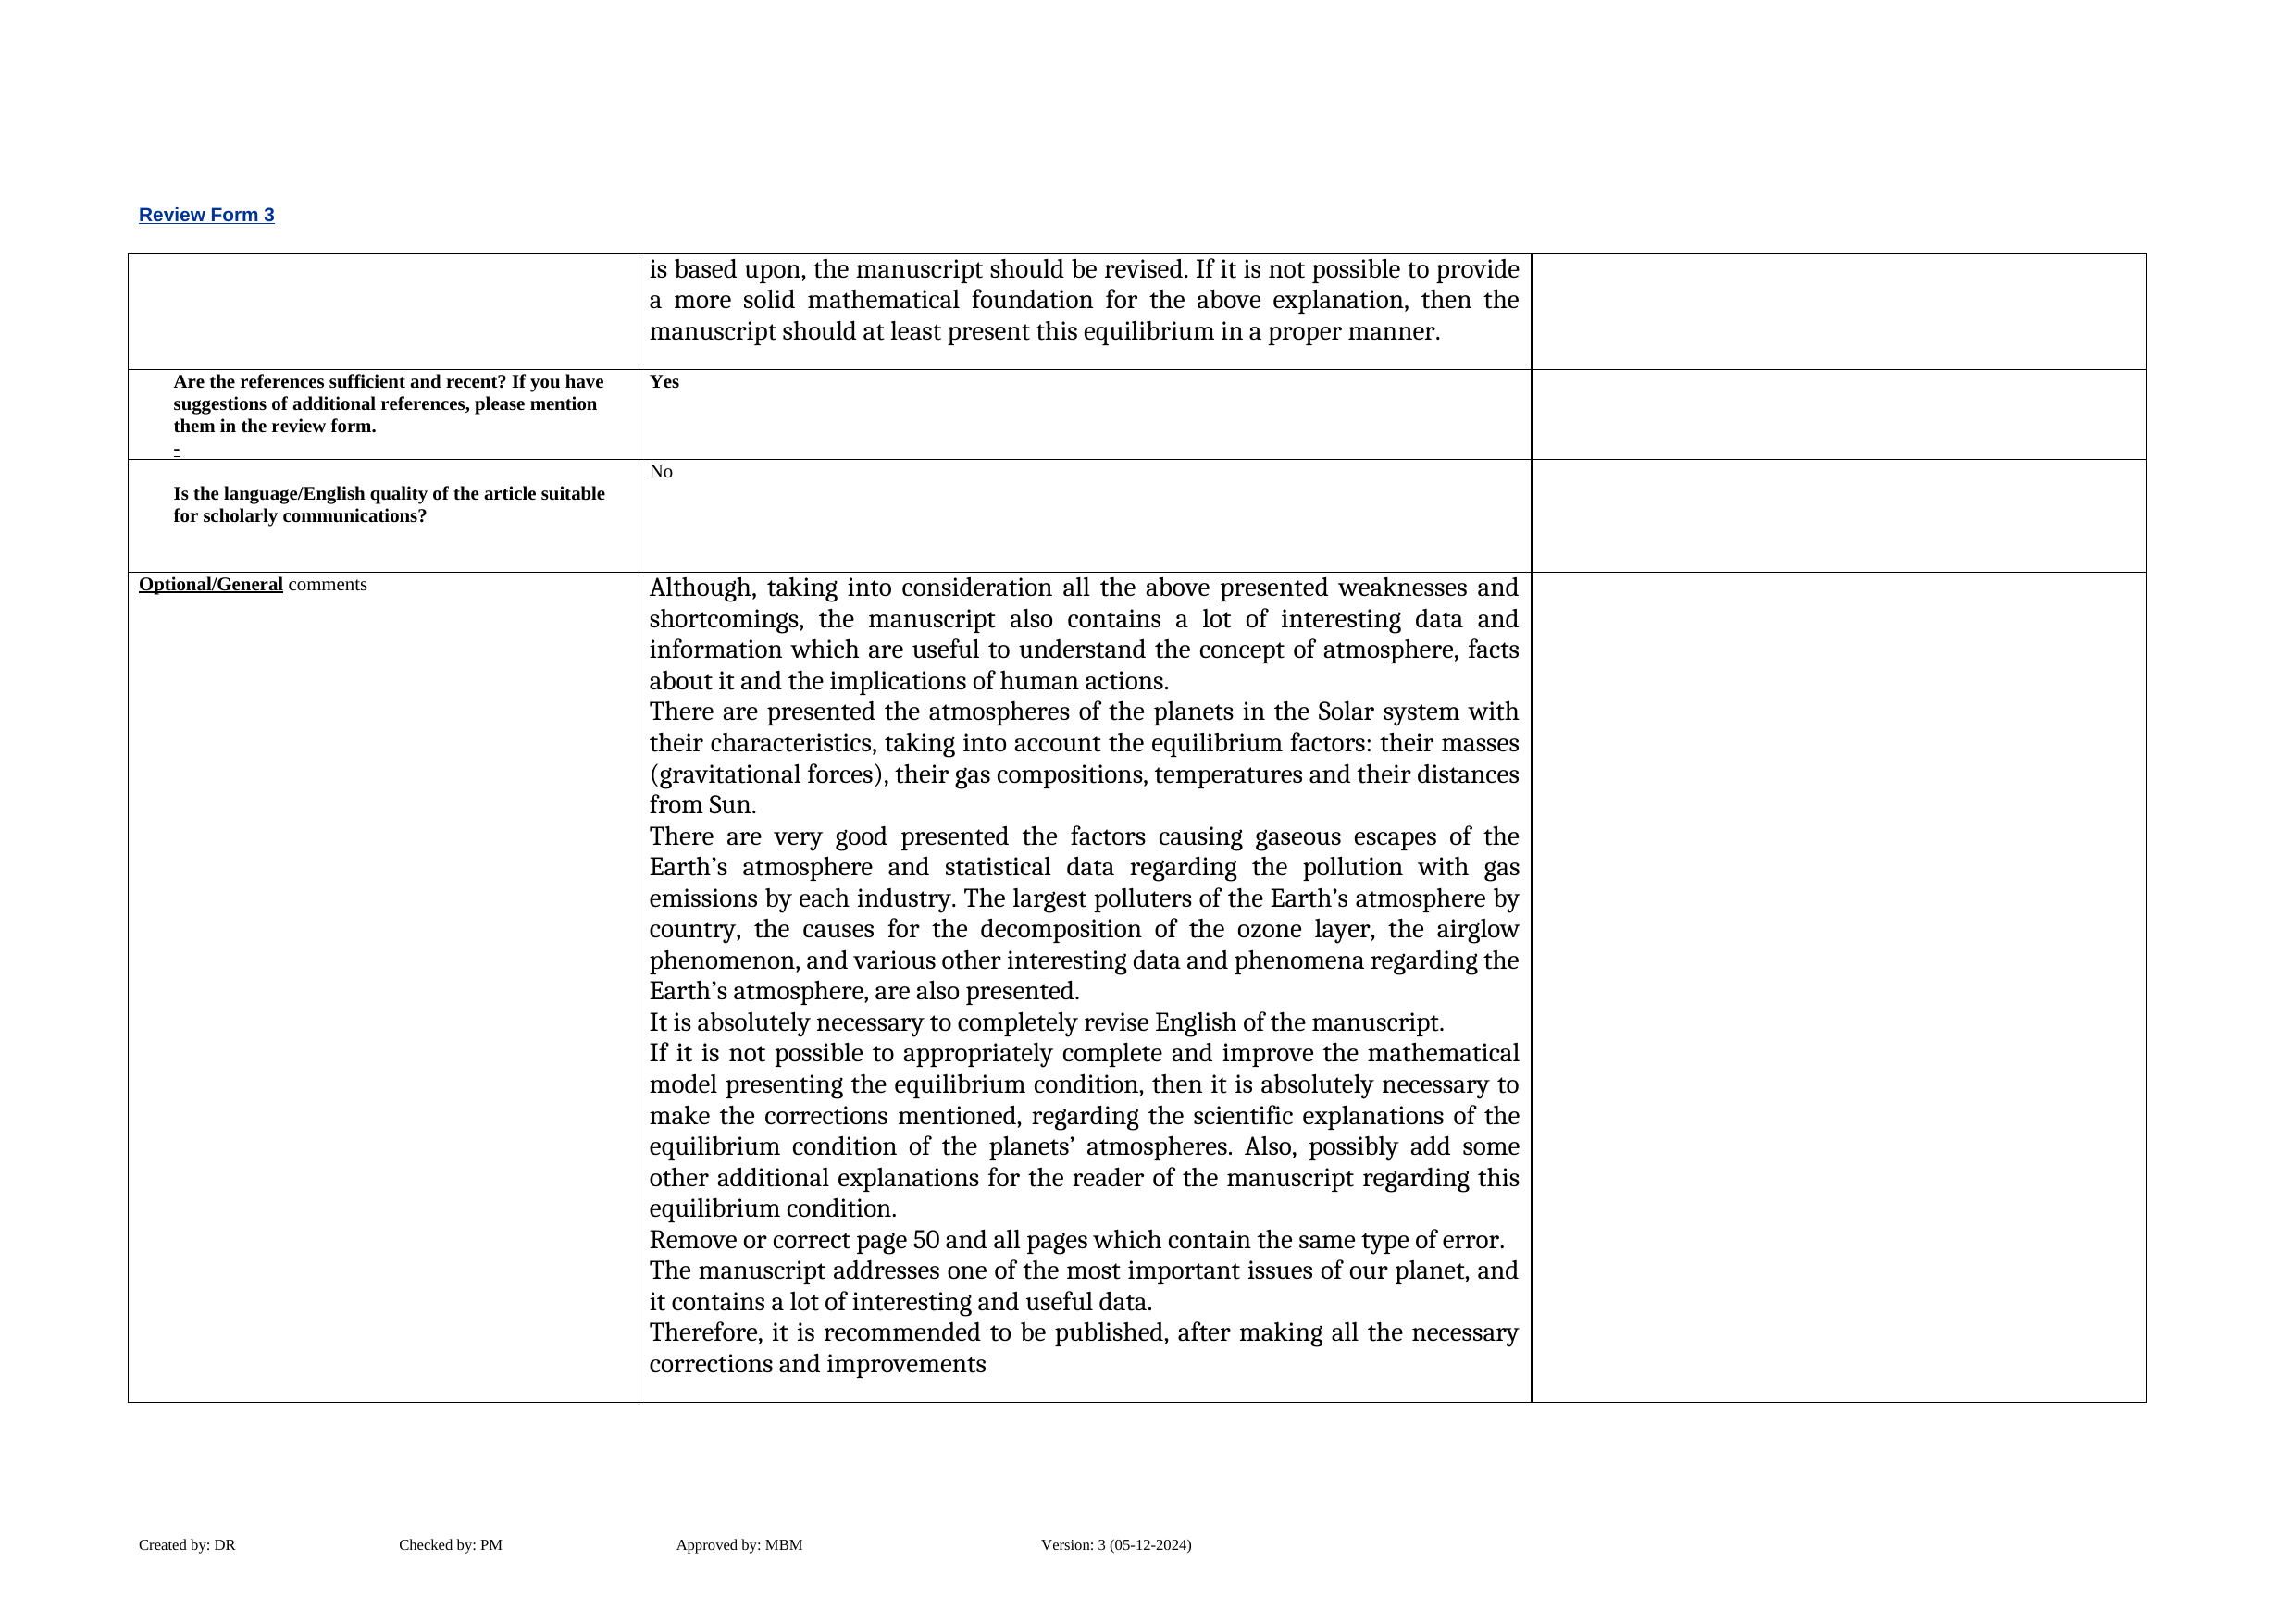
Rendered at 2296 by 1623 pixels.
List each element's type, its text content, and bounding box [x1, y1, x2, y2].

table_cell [639, 254, 1531, 369]
table_cell [1533, 370, 2146, 459]
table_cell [129, 254, 639, 369]
table_cell No [639, 460, 1531, 571]
table_cell Although, taking into consideration all the above presented weaknesses and shortcomings, the manuscript also contains a lot of interesting data and information which are useful to understand the concept of atmosphere, facts about it and the implications of human actions. There are presented the atmospheres of the planets in the Solar system with their characteristics, taking into account the equilibrium factors: their masses (gravitational forces), their gas compositions, temperatures and their distances from Sun. There are very good presented the factors causing gaseous escapes of the Earth’s atmosphere and statistical data regarding the pollution with gas emissions by each industry. The largest polluters of the Earth’s atmosphere by country, the causes for the decomposition of the ozone layer, the airglow phenomenon, and various other interesting data and phenomena regarding the Earth’s atmosphere, are also presented. It is absolutely necessary to completely revise English of the manuscript. If it is not possible to appropriately complete and improve the mathematical model presenting the equilibrium condition, then it is absolutely necessary to make the corrections mentioned, regarding the scientific explanations of the equilibrium condition of the planets’ atmospheres. Also, possibly add some other additional explanations for the reader of the manuscript regarding this equilibrium condition. Remove or correct page 50 and all pages which contain the same type of error. The manuscript addresses one of the most important issues of our planet, and it contains a lot of interesting and useful data. Therefore, it is recommended to be published, after making all the necessary corrections and improvements [639, 573, 1531, 1402]
table_cell Are the references sufficient and recent? If you have suggestions of additional references, please mention them in the review form. - [129, 370, 639, 459]
table_cell [1533, 460, 2146, 571]
table_cell Optional/General comments [129, 573, 639, 1402]
table_cell [1533, 254, 2146, 369]
table_cell Yes [639, 370, 1531, 459]
table_cell [1533, 573, 2146, 1402]
table_cell Is the language/English quality of the article suitable for scholarly communications? [129, 460, 639, 571]
